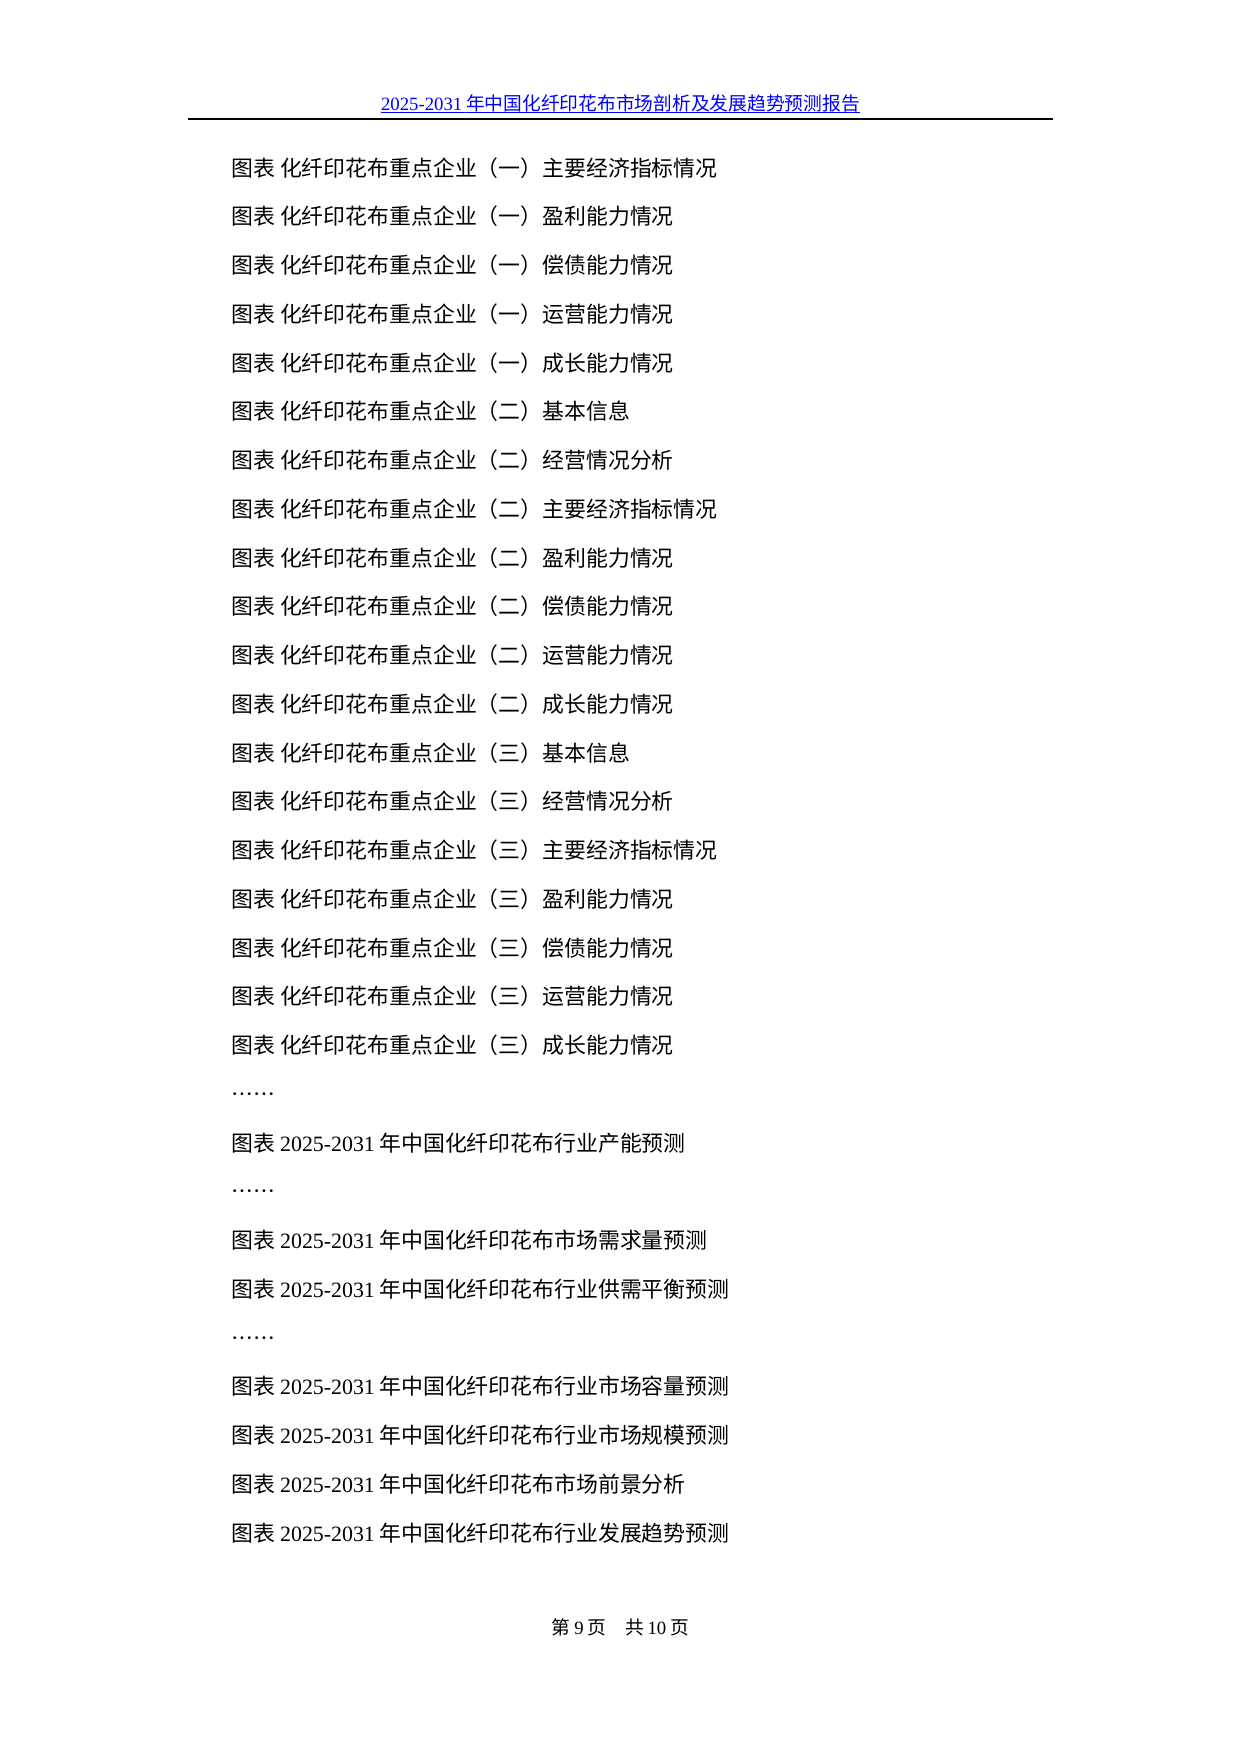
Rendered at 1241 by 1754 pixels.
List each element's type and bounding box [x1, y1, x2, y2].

text [187, 150, 1053, 1548]
